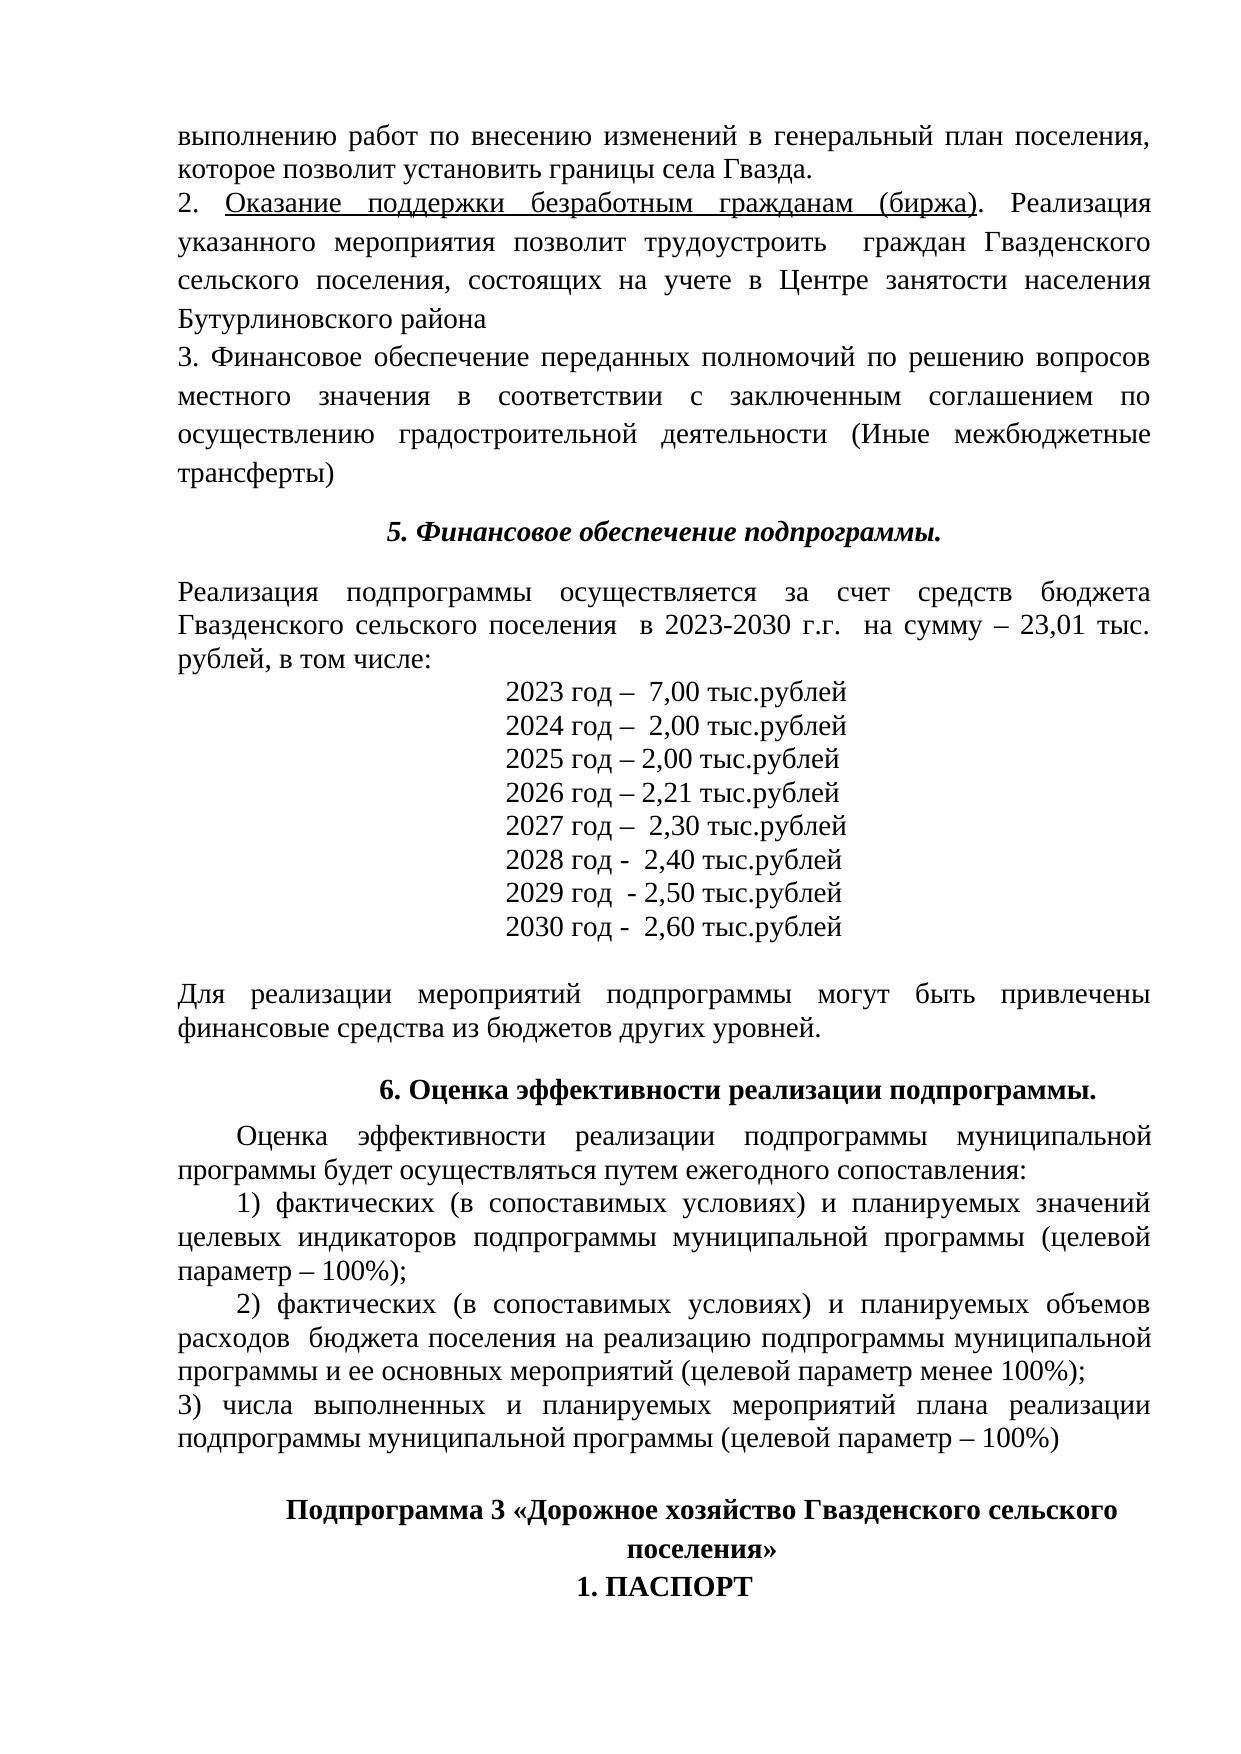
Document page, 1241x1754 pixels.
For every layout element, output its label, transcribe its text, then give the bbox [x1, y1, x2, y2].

text Подпрограмма 3 «Дорожное хозяйство Гвазденского сельского поселения» [252, 1492, 1152, 1564]
text 2) фактических (в сопоставимых условиях) и планируемых объемов расходов бюджета поселения на реализацию подпрограммы муниципальной программы и ее основных мероприятий (целевой параметр менее 100%); [177, 1286, 1152, 1387]
text 1. ПАСПОРТ [177, 1569, 1152, 1603]
text Для реализации мероприятий подпрограммы могут быть привлечены финансовые средства из бюджетов других уровней. [177, 976, 1152, 1043]
text 2029 год - 2,50 тыс.рублей [177, 876, 1152, 909]
text 2027 год – 2,30 тыс.рублей [177, 808, 1152, 842]
text 1) фактических (в сопоставимых условиях) и планируемых значений целевых индикаторов подпрограммы муниципальной программы (целевой параметр – 100%); [177, 1186, 1151, 1286]
text 3. Финансовое обеспечение переданных полномочий по решению вопросов местного значения в соответствии с заключенным соглашением по осуществлению градостроительной деятельности (Иные межбюджетные трансферты) [177, 339, 1152, 488]
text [177, 118, 1152, 185]
text 6. Оценка эффективности реализации подпрограммы. [177, 1072, 1152, 1106]
text 2026 год – 2,21 тыс.рублей [177, 775, 1152, 808]
text Реализация подпрограммы осуществляется за счет средств бюджета Гвазденского сельского поселения в 2023-2030 г.г. на сумму – 23,01 тыс. рублей, в том числе: [177, 574, 1152, 674]
text 3) числа выполненных и планируемых мероприятий плана реализации подпрограммы муниципальной программы (целевой параметр – 100%) [177, 1387, 1152, 1454]
text 2024 год – 2,00 тыс.рублей [177, 708, 1152, 741]
text 5. Финансовое обеспечение подпрограммы. [177, 514, 1152, 548]
text Оценка эффективности реализации подпрограммы муниципальной программы будет осуществляться путем ежегодного сопоставления: [177, 1118, 1152, 1186]
text 2028 год - 2,40 тыс.рублей [177, 842, 1152, 876]
text 2. Оказание поддержки безработным гражданам (биржа). Реализация указанного мероприятия позволит трудоустроить граждан Гвазденского сельского поселения, состоящих на учете в Центре занятости населения Бутурлиновского района [177, 185, 1152, 334]
text 2025 год – 2,00 тыс.рублей [177, 741, 1152, 775]
text 2023 год – 7,00 тыс.рублей [177, 674, 1152, 708]
text 2030 год - 2,60 тыс.рублей [177, 909, 1152, 943]
